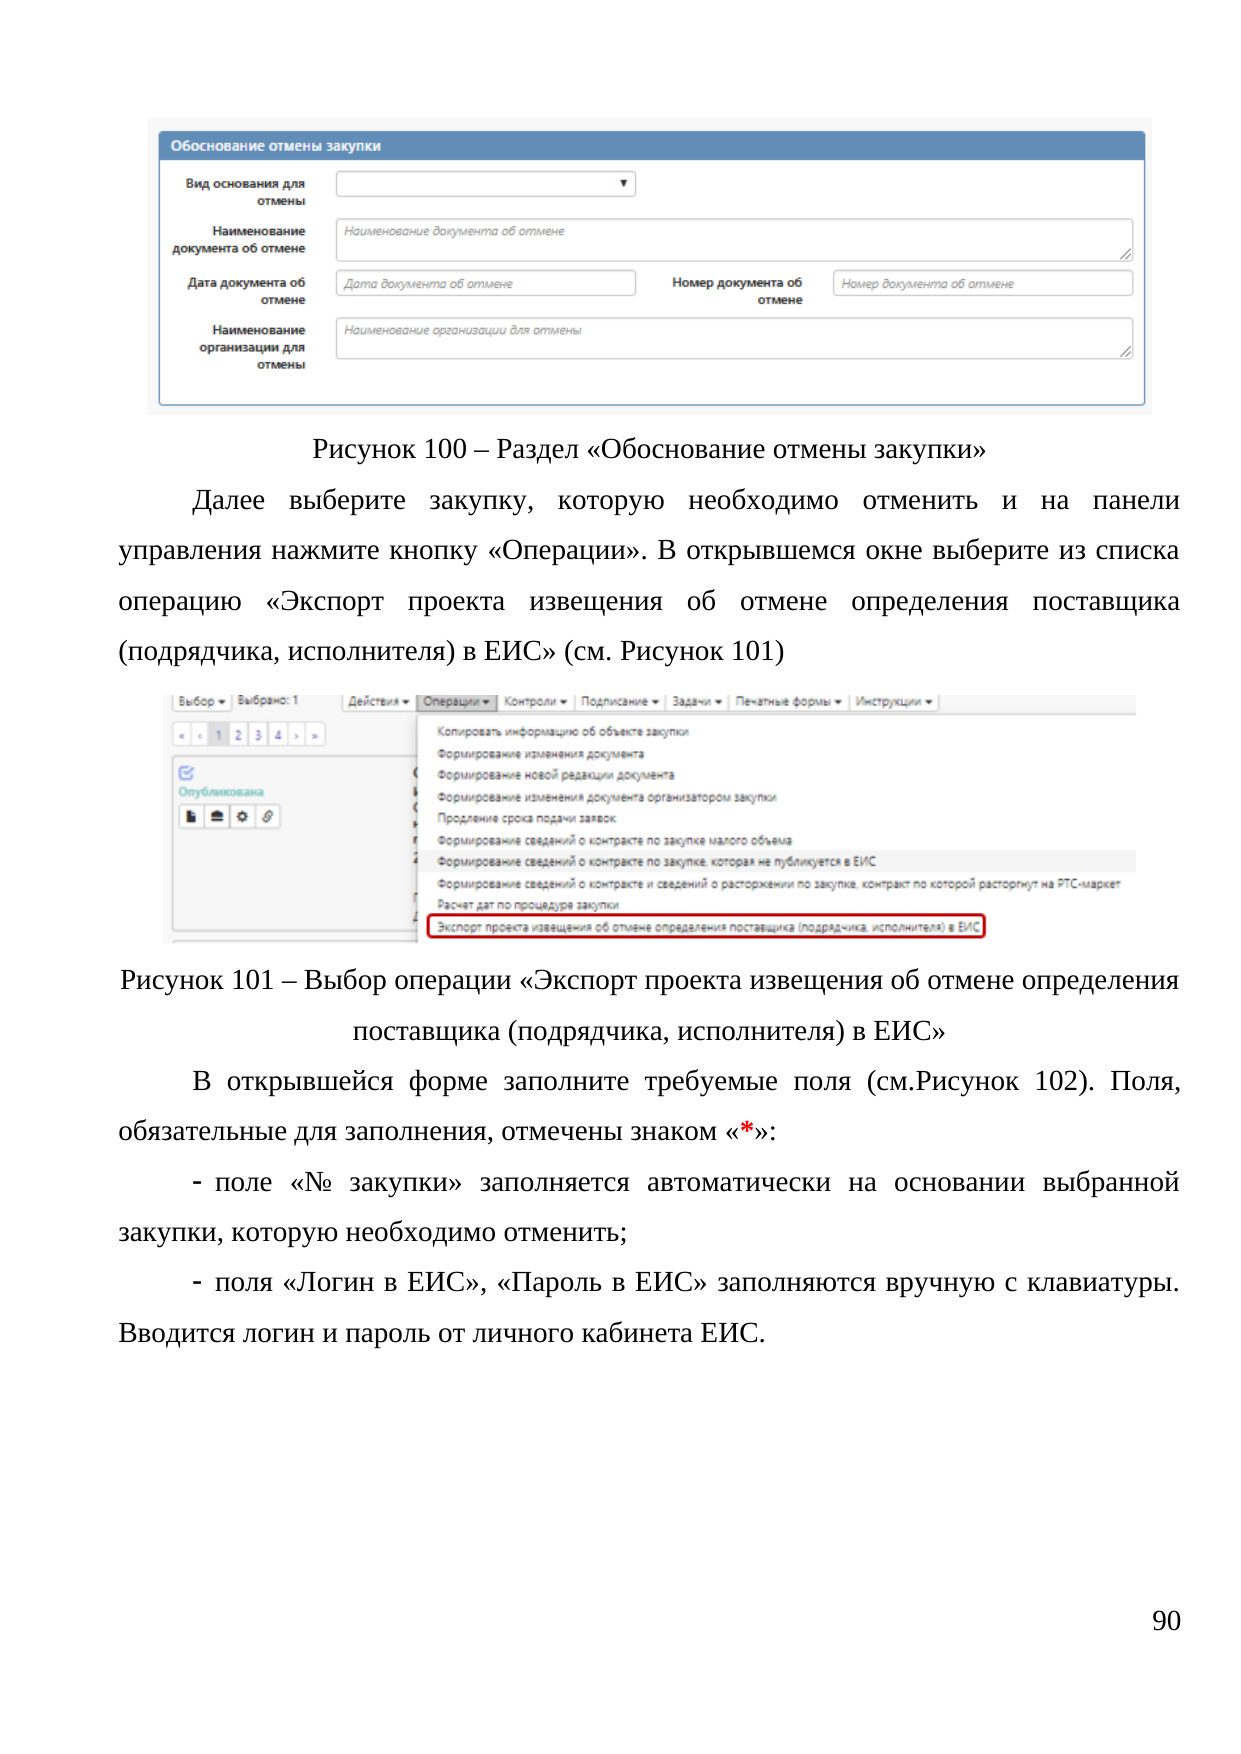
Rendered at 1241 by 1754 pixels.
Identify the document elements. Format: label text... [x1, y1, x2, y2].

text Далее выберите закупку, которую необходимо отменить и на панели управления нажмите кнопку «Операции». В открывшемся окне выберите из списка операцию «Экспорт проекта извещения об отмене определения поставщика (подрядчика, исполнителя) в ЕИС» (см. Рисунок 101) [118, 482, 1181, 666]
text Рисунок 100 – Раздел «Обоснование отмены закупки» [118, 432, 1181, 465]
picture [147, 118, 1152, 415]
text Рисунок 101 – Выбор операции «Экспорт проекта извещения об отмене определения поставщика (подрядчика, исполнителя) в ЕИС» [118, 962, 1181, 1046]
text В открывшейся форме заполните требуемые поля (см.Рисунок 102). Поля, обязательные для заполнения, отмечены знаком «*»: [118, 1063, 1181, 1147]
picture [163, 695, 1137, 945]
list поля «Логин в ЕИС», «Пароль в ЕИС» заполняются вручную с клавиатуры. Вводится логин и пароль от личного кабинета ЕИС. [118, 1264, 1181, 1348]
list поле «№ закупки» заполняется автоматически на основании выбранной закупки, которую необходимо отменить; [118, 1164, 1181, 1248]
